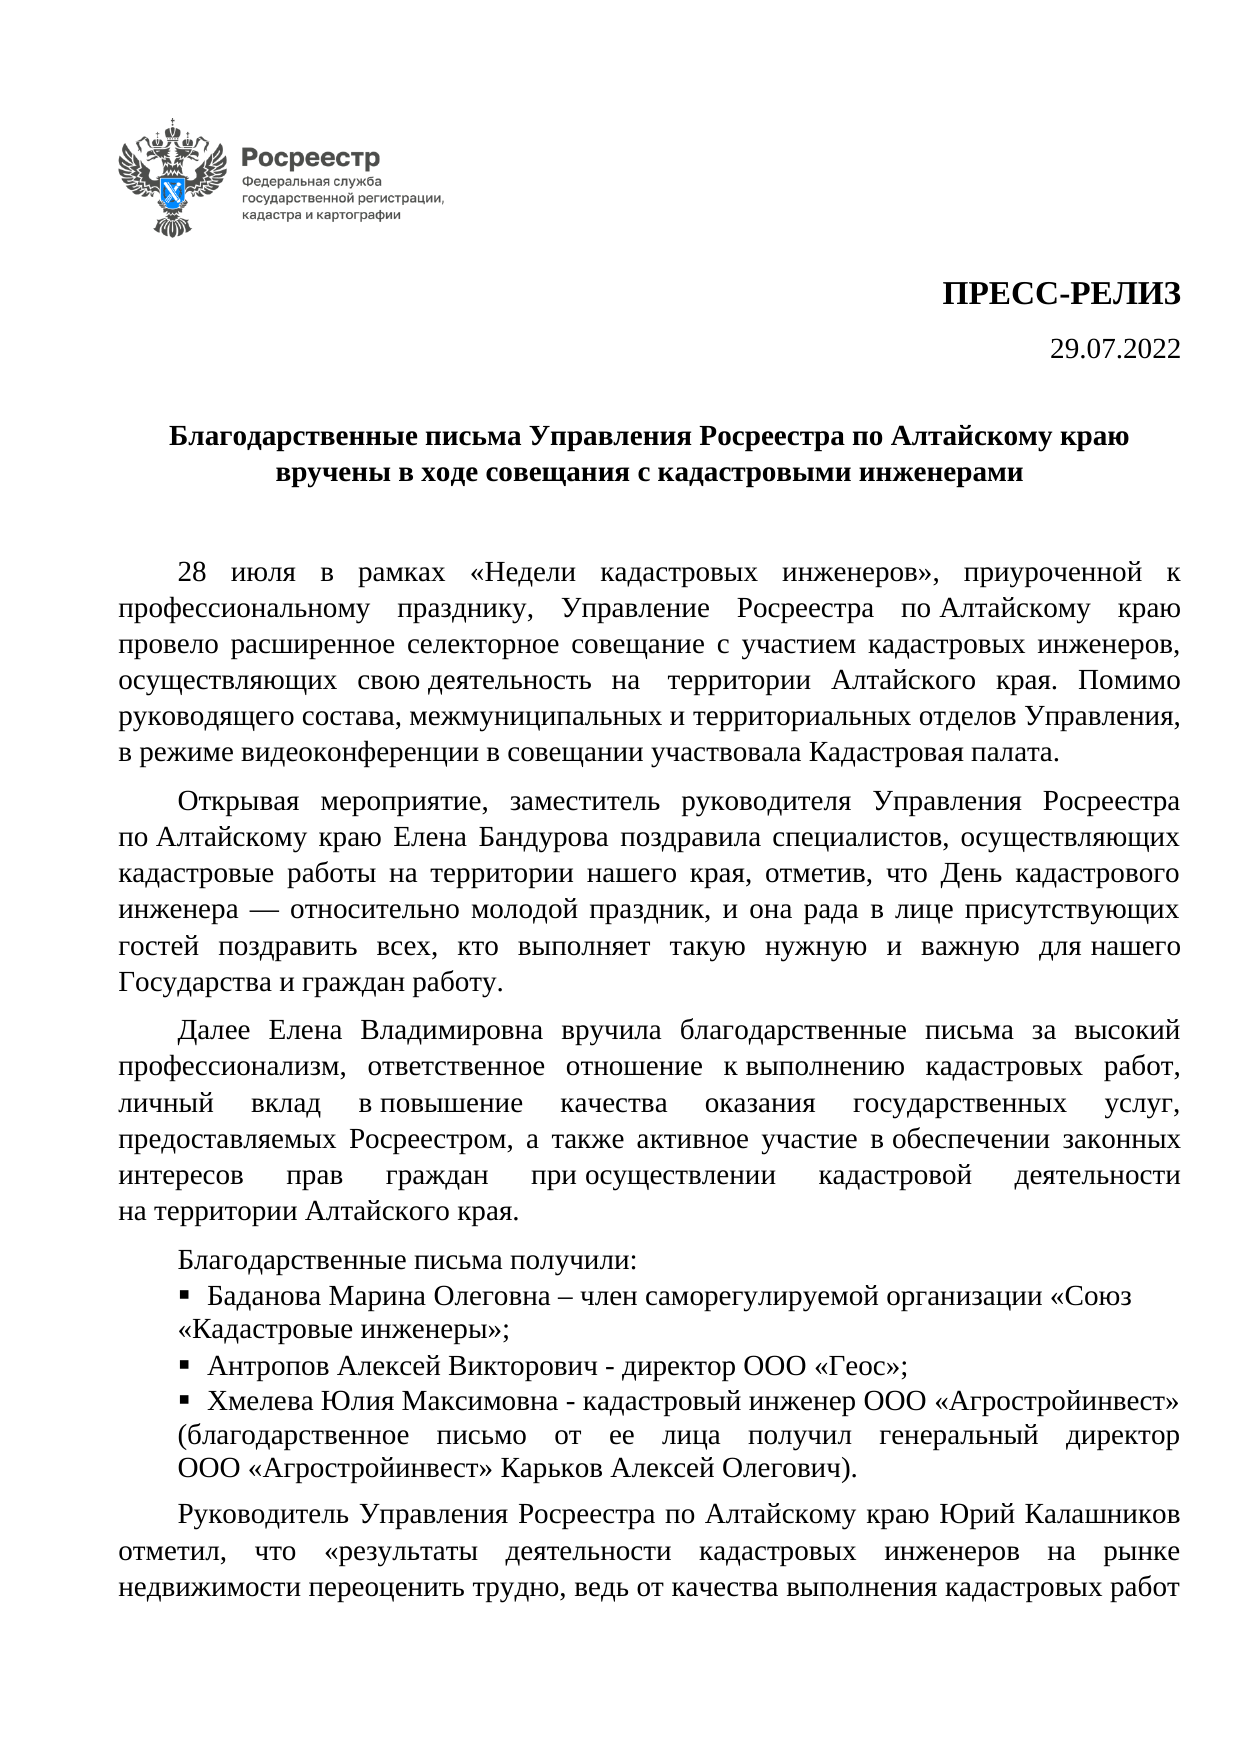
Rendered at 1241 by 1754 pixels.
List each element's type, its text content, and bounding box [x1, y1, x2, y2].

text (благодарственное письмо от ее лица получил генеральный директор ООО «Агростройинвест» Карьков Алексей Олегович). [177, 1417, 1181, 1484]
text Открывая мероприятие, заместитель руководителя Управления Росреестра по Алтайскому краю Елена Бандурова поздравила специалистов, осуществляющих кадастровые работы на территории нашего края, отметив, что День кадастрового инженера — относительно молодой праздник, и она рада в лице присутствующих гостей поздравить всех, кто выполняет такую нужную и важную для нашего Государства и граждан работу. [118, 783, 1181, 997]
text 28 июля в рамках «Недели кадастровых инженеров», приуроченной к профессиональному празднику, Управление Росреестра по Алтайскому краю провело расширенное селекторное совещание с участием кадастровых инженеров, осуществляющих свою деятельность на территории Алтайского края. Помимо руководящего состава, межмуниципальных и территориальных отделов Управления, в режиме видеоконференции в совещании участвовала Кадастровая палата. [118, 554, 1181, 768]
list Хмелева Юлия Максимовна - кадастровый инженер ООО «Агростройинвест» [177, 1383, 1181, 1417]
text Благодарственные письма получили: [118, 1242, 1181, 1275]
list Баданова Марина Олеговна – член саморегулируемой организации «Союз [177, 1278, 1181, 1312]
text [118, 1497, 1181, 1602]
text Далее Елена Владимировна вручила благодарственные письма за высокий профессионализм, ответственное отношение к выполнению кадастровых работ, личный вклад в повышение качества оказания государственных услуг, предоставляемых Росреестром, а также активное участие в обеспечении законных интересов прав граждан при осуществлении кадастровой деятельности на территории Алтайского края. [118, 1012, 1181, 1227]
text ПРЕСС-РЕЛИЗ [118, 273, 1181, 312]
list Антропов Алексей Викторович - директор ООО «Геос»; [177, 1348, 1181, 1381]
text Благодарственные письма Управления Росреестра по Алтайскому краю вручены в ходе совещания с кадастровыми инженерами [118, 418, 1181, 487]
text 29.07.2022 [118, 331, 1181, 365]
text «Кадастровые инженеры»; [118, 1312, 1181, 1345]
picture [118, 118, 444, 238]
